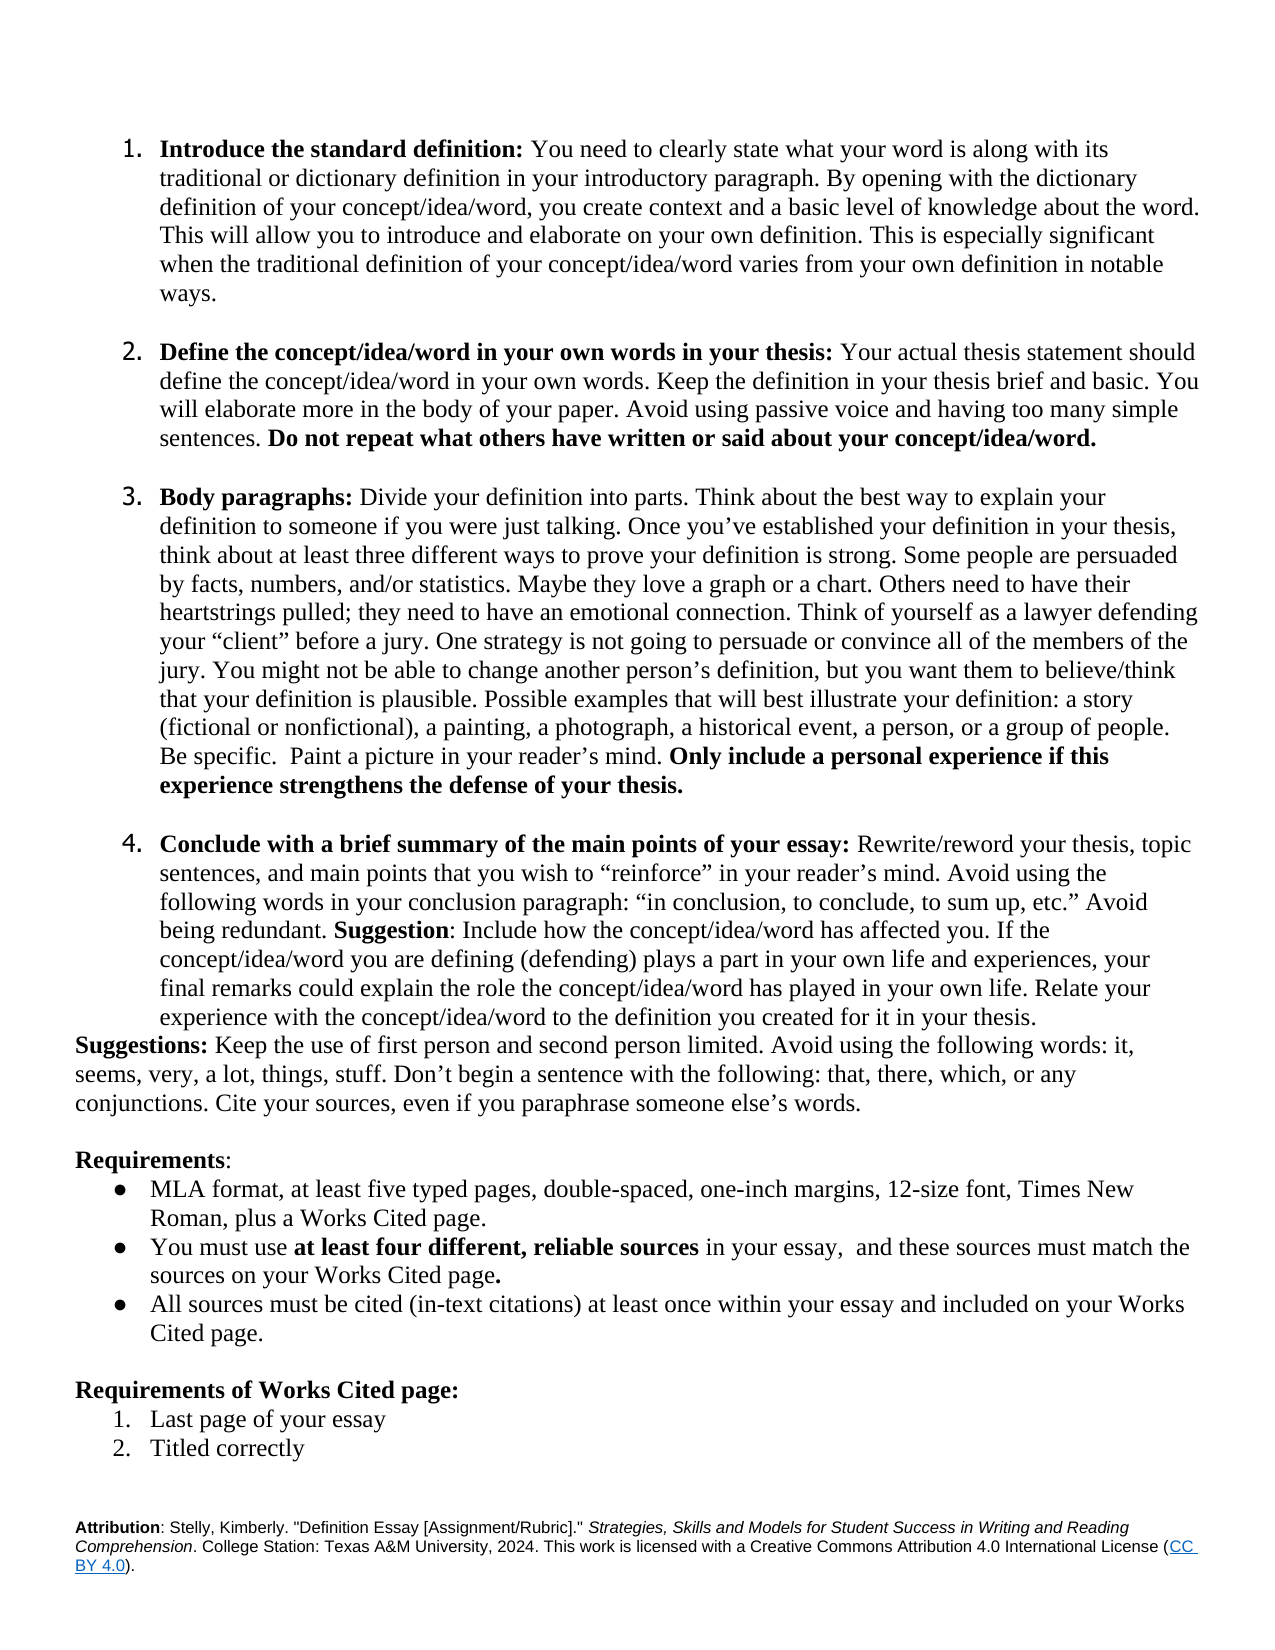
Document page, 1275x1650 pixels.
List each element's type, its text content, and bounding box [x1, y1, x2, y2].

list All sources must be cited (in-text citations) at least once within your essay and included on your Works Cited page. [112, 1289, 1200, 1347]
text Requirements: [75, 1145, 1200, 1174]
list Define the concept/idea/word in your own words in your thesis: Your actual thesis statement should define the concept/idea/word in your own words. Keep the definition in your thesis brief and basic. You will elaborate more in the body of your paper. Avoid using passive voice and having too many simple sentences. Do not repeat what others have written or said about your concept/idea/word. [122, 335, 1200, 452]
list Titled correctly [112, 1433, 1200, 1462]
text Suggestions: Keep the use of first person and second person limited. Avoid using the following words: it, seems, very, a lot, things, stuff. Don’t begin a sentence with the following: that, there, which, or any conjunctions. Cite your sources, even if you paraphrase someone else’s words. [75, 1030, 1200, 1117]
list Body paragraphs: Divide your definition into parts. Think about the best way to explain your definition to someone if you were just talking. Once you’ve established your definition in your thesis, think about at least three different ways to prove your definition is strong. Some people are persuaded by facts, numbers, and/or statistics. Maybe they love a graph or a chart. Others need to have their heartstrings pulled; they need to have an emotional connection. Think of yourself as a lawyer defending your “client” before a jury. One strategy is not going to persuade or convince all of the members of the jury. You might not be able to change another person’s definition, but you want them to believe/think that your definition is plausible. Possible examples that will best illustrate your definition: a story (fictional or nonfictional), a painting, a photograph, a historical event, a person, or a group of people. Be specific. Paint a picture in your reader’s mind. Only include a personal experience if this experience strengthens the defense of your thesis. [122, 481, 1200, 799]
list MLA format, at least five typed pages, double-spaced, one-inch margins, 12-size font, Times New Roman, plus a Works Cited page. [112, 1174, 1200, 1232]
list You must use at least four different, reliable sources in your essay, and these sources must match the sources on your Works Cited page. [112, 1232, 1200, 1289]
list Conclude with a brief summary of the main points of your essay: Rewrite/reword your thesis, topic sentences, and main points that you wish to “reinforce” in your reader’s mind. Avoid using the following words in your conclusion paragraph: “in conclusion, to conclude, to sum up, etc.” Avoid being redundant. Suggestion: Include how the concept/idea/word has affected you. If the concept/idea/word you are defining (defending) plays a part in your own life and experiences, your final remarks could explain the role the concept/idea/word has played in your own life. Relate your experience with the concept/idea/word to the definition you created for it in your thesis. [122, 827, 1200, 1030]
text Requirements of Works Cited page: [75, 1375, 1200, 1404]
list Last page of your essay [112, 1404, 1200, 1433]
list Introduce the standard definition: You need to clearly state what your word is along with its traditional or dictionary definition in your introductory paragraph. By opening with the dictionary definition of your concept/idea/word, you create context and a basic level of knowledge about the word. This will allow you to introduce and elaborate on your own definition. This is especially significant when the traditional definition of your concept/idea/word varies from your own definition in notable ways. [122, 132, 1200, 307]
